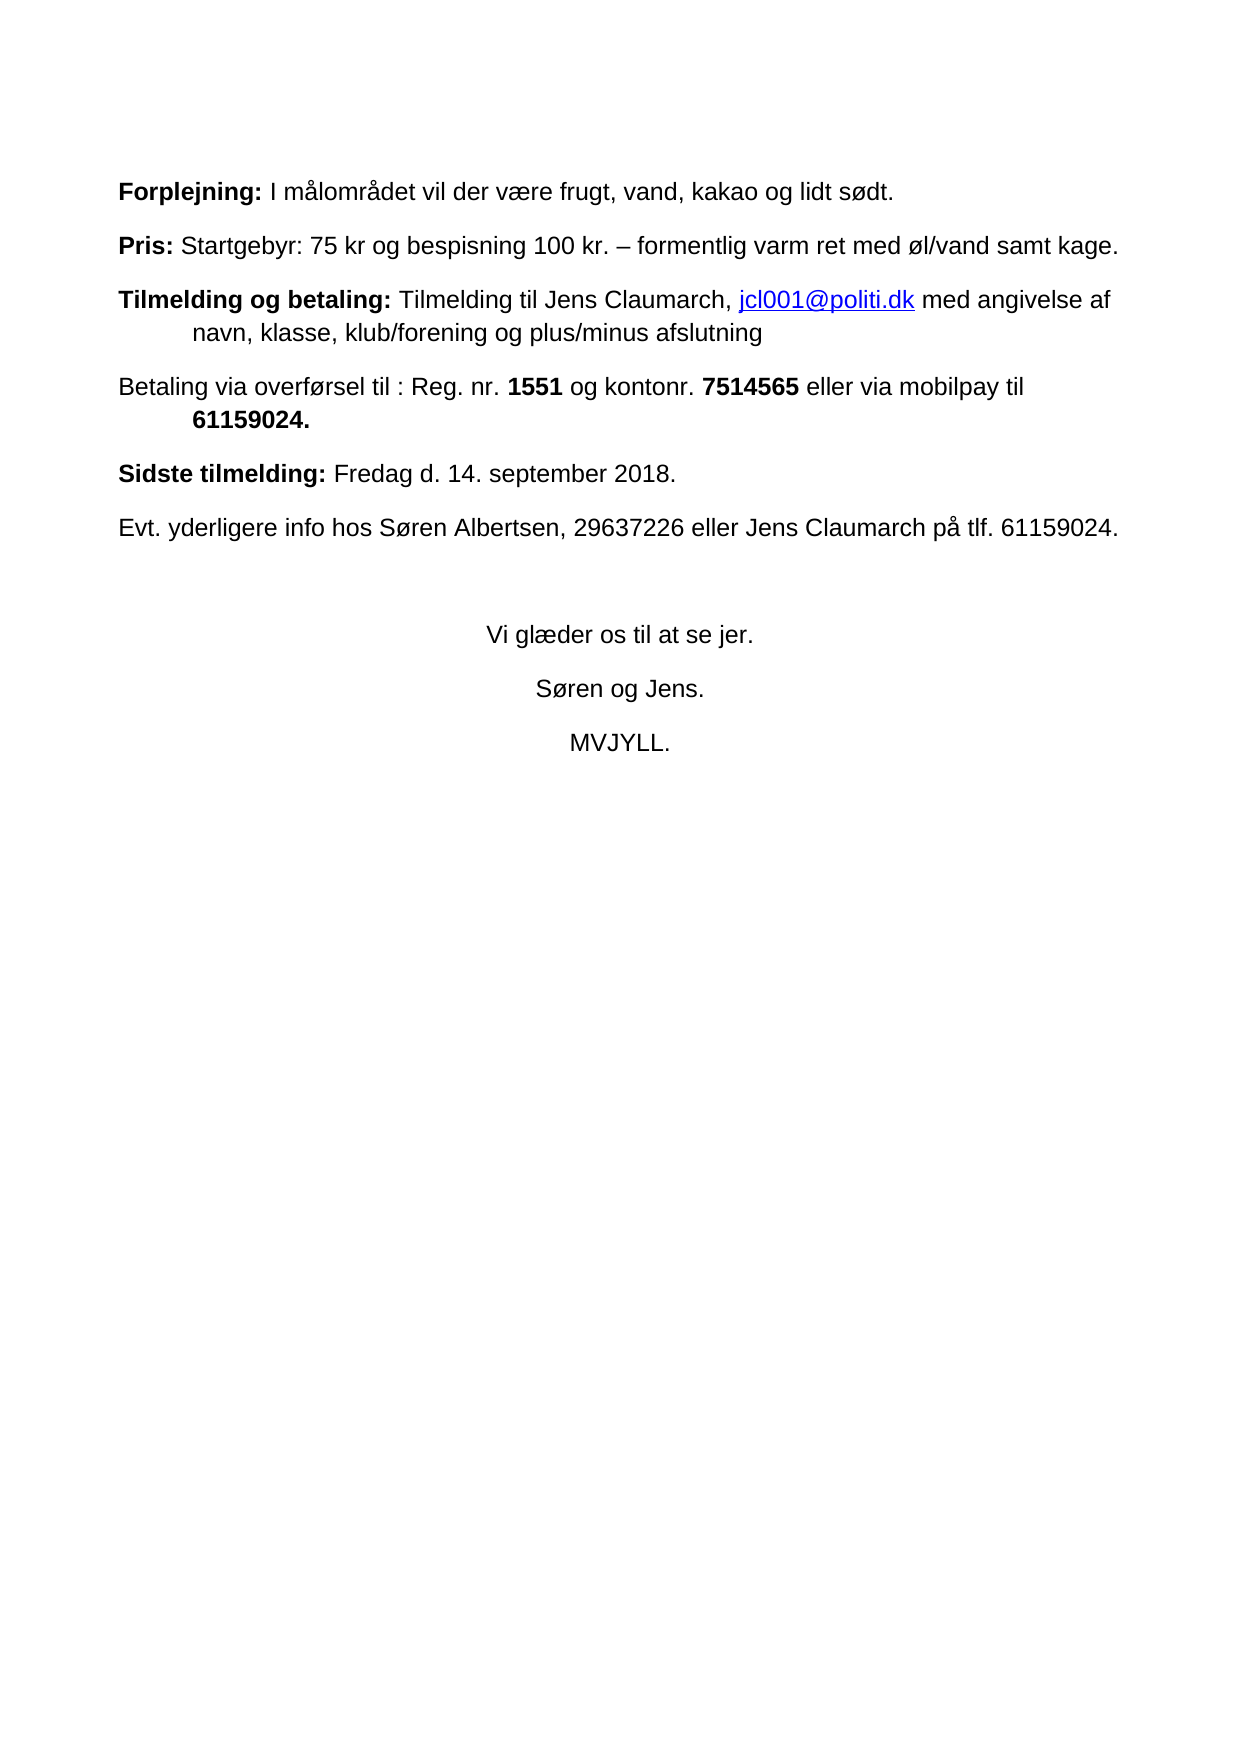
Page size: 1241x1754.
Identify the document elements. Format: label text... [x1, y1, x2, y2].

text Vi glæder os til at se jer. [118, 620, 1122, 649]
text MVJYLL. [118, 728, 1122, 757]
text Pris: Startgebyr: 75 kr og bespisning 100 kr. – formentlig varm ret med øl/vand samt kage. [118, 231, 1122, 260]
text Evt. yderligere info hos Søren Albertsen, 29637226 eller Jens Claumarch på tlf. 61159024. [118, 512, 1122, 541]
text Forplejning: I målområdet vil der være frugt, vand, kakao og lidt sødt. [118, 177, 1122, 206]
text Sidste tilmelding: Fredag d. 14. september 2018. [118, 459, 1122, 487]
text Søren og Jens. [118, 674, 1122, 703]
text Tilmelding og betaling: Tilmelding til Jens Claumarch, jcl001@politi.dk med angivelse af navn, klasse, klub/forening og plus/minus afslutning [118, 285, 1122, 347]
text Betaling via overførsel til : Reg. nr. 1551 og kontonr. 7514565 eller via mobilpay til 61159024. [118, 372, 1122, 433]
